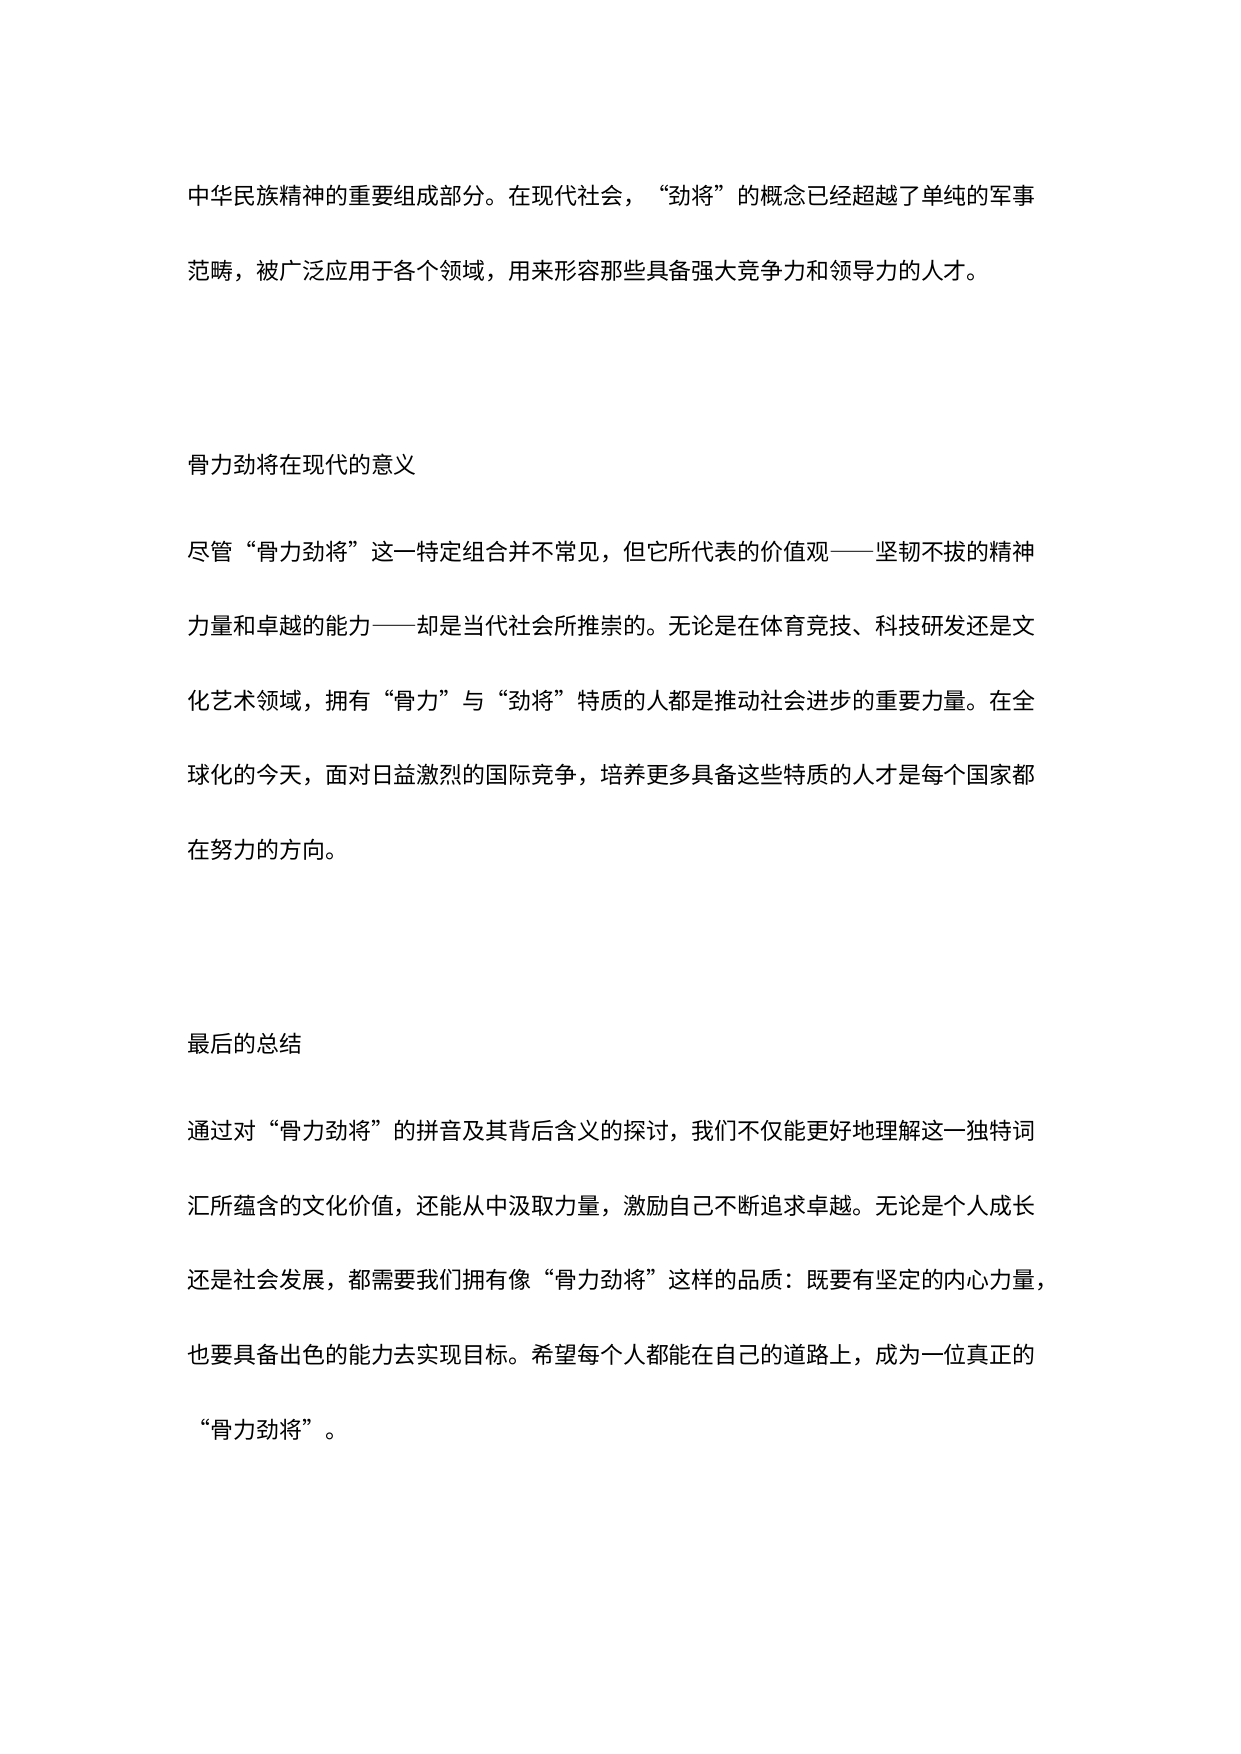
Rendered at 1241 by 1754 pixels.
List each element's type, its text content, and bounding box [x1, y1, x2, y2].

text 最后的总结 [187, 1011, 1053, 1076]
text 通过对“骨力劲将”的拼音及其背后含义的探讨，我们不仅能更好地理解这一独特词汇所蕴含的文化价值，还能从中汲取力量，激励自己不断追求卓越。无论是个人成长还是社会发展，都需要我们拥有像“骨力劲将”这样的品质：既要有坚定的内心力量，也要具备出色的能力去实现目标。希望每个人都能在自己的道路上，成为一位真正的“骨力劲将”。 [187, 1097, 1053, 1461]
text 尽管“骨力劲将”这一特定组合并不常见，但它所代表的价值观——坚韧不拔的精神力量和卓越的能力——却是当代社会所推崇的。无论是在体育竞技、科技研发还是文化艺术领域，拥有“骨力”与“劲将”特质的人都是推动社会进步的重要力量。在全球化的今天，面对日益激烈的国际竞争，培养更多具备这些特质的人才是每个国家都在努力的方向。 [187, 517, 1053, 881]
text 骨力劲将在现代的意义 [187, 431, 1053, 496]
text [187, 162, 1053, 302]
